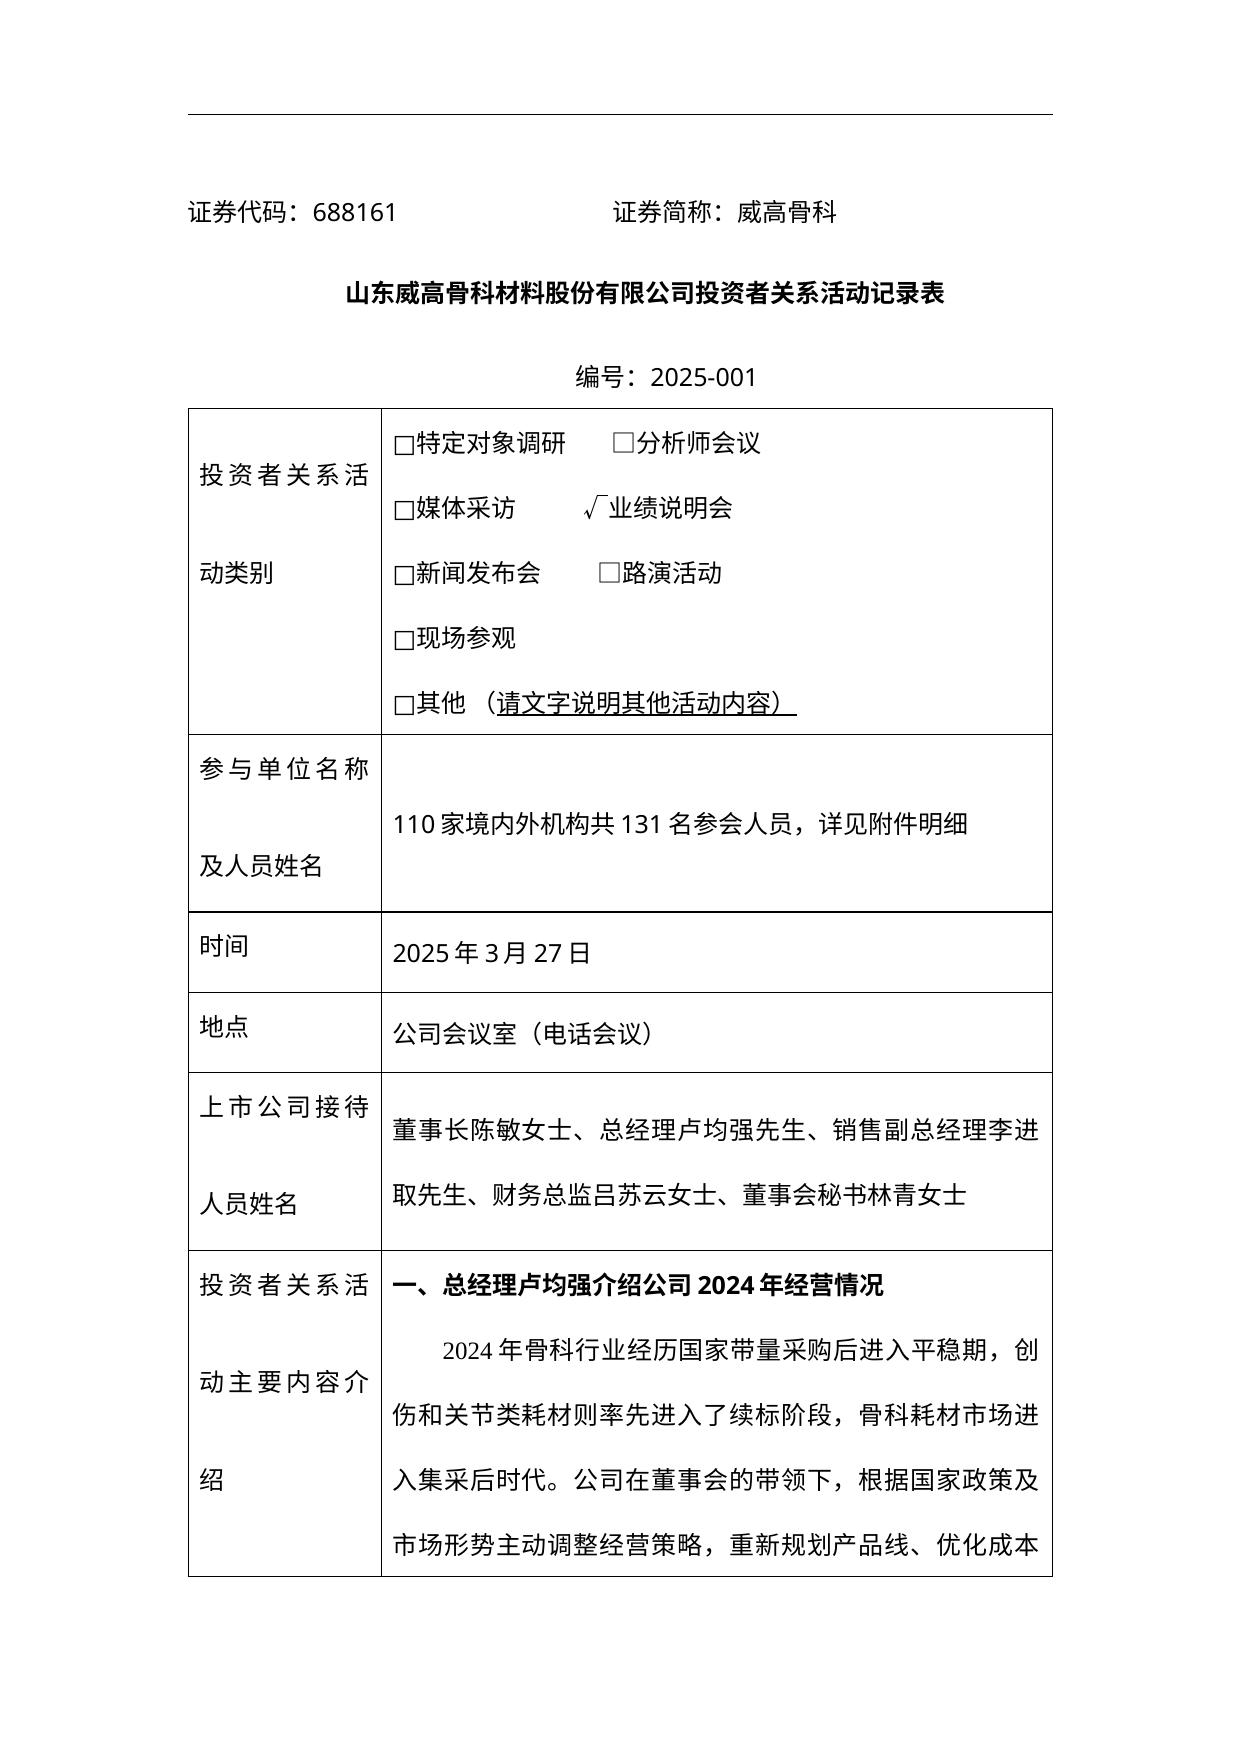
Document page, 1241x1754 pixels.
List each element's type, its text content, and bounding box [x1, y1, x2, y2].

table_header 投资者关系活动类别 [189, 409, 381, 734]
table_cell 上市公司接待人员姓名 [189, 1073, 381, 1250]
text 编号：2025-001 [187, 343, 1053, 408]
table_cell 公司会议室（电话会议） [382, 993, 1052, 1072]
table_header □特定对象调研 □分析师会议 □媒体采访 √业绩说明会 □新闻发布会 □路演活动 □现场参观 □其他 （请文字说明其他活动内容） [382, 409, 1052, 734]
text 证券代码：688161 证券简称：威高骨科 [187, 178, 1053, 243]
table_cell 2025年3月27日 [382, 913, 1052, 992]
table_cell 地点 [189, 993, 381, 1072]
table_cell 110家境内外机构共131名参会人员，详见附件明细 [382, 735, 1052, 911]
text 山东威高骨科材料股份有限公司投资者关系活动记录表 [187, 259, 1053, 324]
table_cell 董事长陈敏女士、总经理卢均强先生、销售副总经理李进取先生、财务总监吕苏云女士、董事会秘书林青女士 [382, 1073, 1052, 1250]
table_cell 时间 [189, 913, 381, 992]
table_cell 投资者关系活动主要内容介绍 [189, 1251, 381, 1576]
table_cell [382, 1251, 1052, 1576]
table_cell 参与单位名称及人员姓名 [189, 735, 381, 911]
